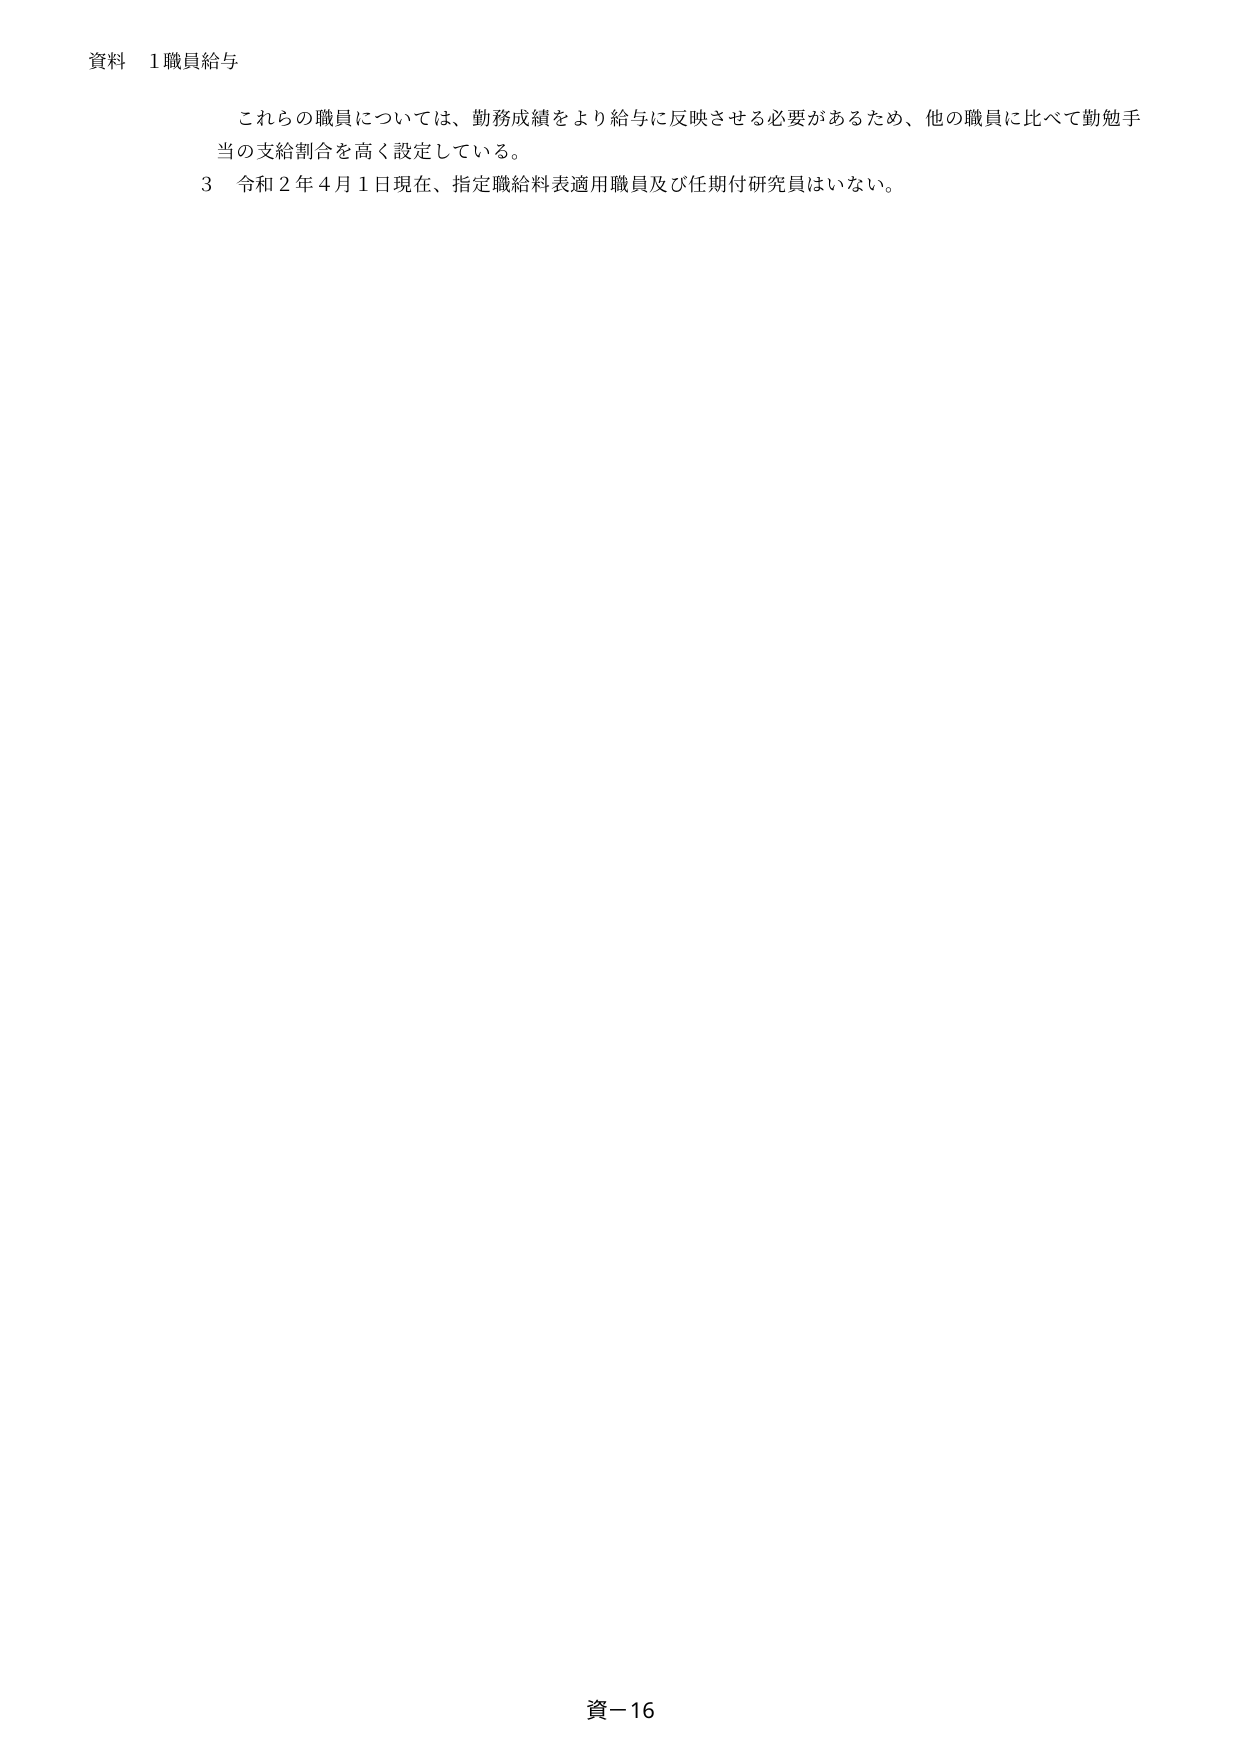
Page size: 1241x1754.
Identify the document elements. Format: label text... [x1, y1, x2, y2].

text これらの職員については、勤務成績をより給与に反映させる必要があるため、他の職員に比べて勤勉手当の支給割合を高く設定している。 [201, 101, 1142, 166]
text ３ 令和２年４月１日現在、指定職給料表適用職員及び任期付研究員はいない。 [98, 166, 1142, 199]
